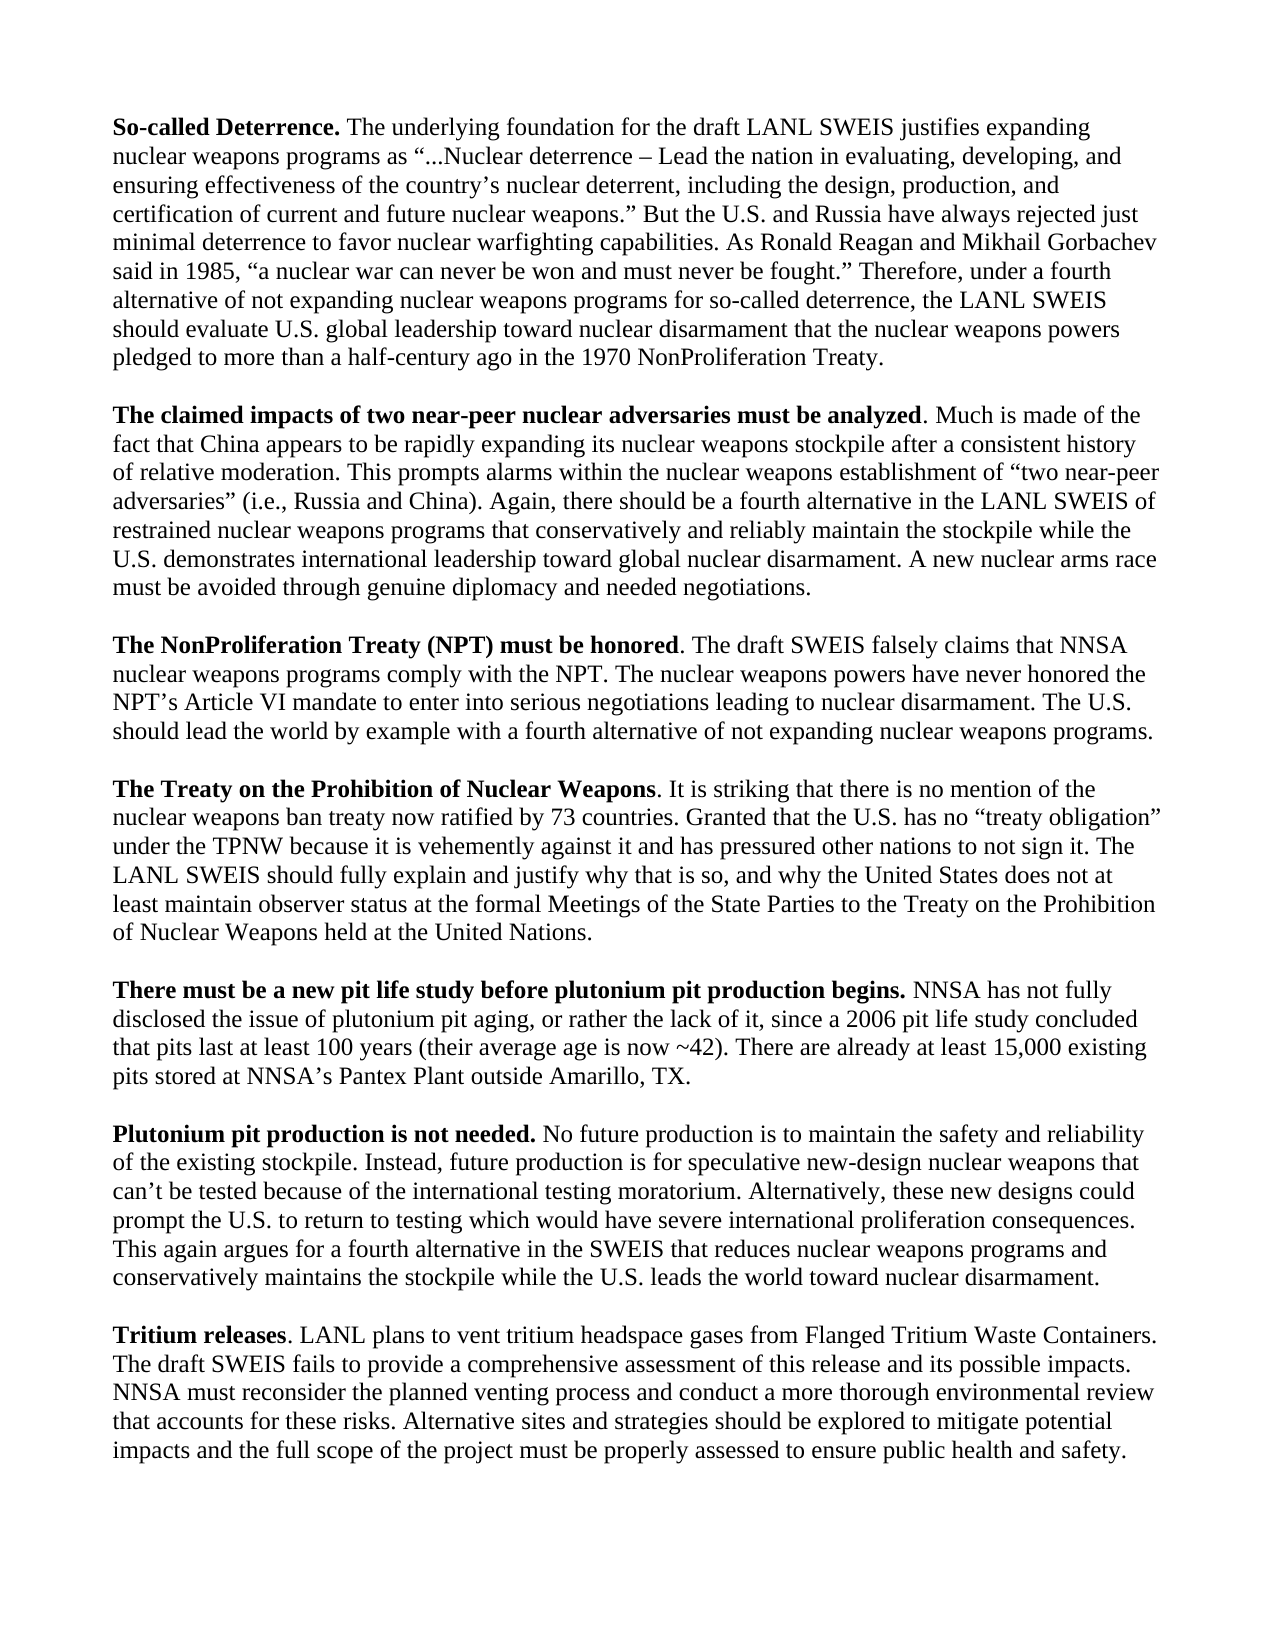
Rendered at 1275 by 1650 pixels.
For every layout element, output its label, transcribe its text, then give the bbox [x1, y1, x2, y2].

text This again argues for a fourth alternative in the SWEIS that reduces nuclear weapons programs and conservatively maintains the stockpile while the U.S. leads the world toward nuclear disarmament. [112, 1234, 1162, 1291]
text The claimed impacts of two near-peer nuclear adversaries must be analyzed. Much is made of the fact that China appears to be rapidly expanding its nuclear weapons stockpile after a consistent history of relative moderation. This prompts alarms within the nuclear weapons establishment of “two near-peer adversaries” (i.e., Russia and China). Again, there should be a fourth alternative in the LANL SWEIS of restrained nuclear weapons programs that conservatively and reliably maintain the stockpile while the U.S. demonstrates international leadership toward global nuclear disarmament. A new nuclear arms race must be avoided through genuine diplomacy and needed negotiations. [112, 400, 1162, 601]
text Tritium releases. LANL plans to vent tritium headspace gases from Flanged Tritium Waste Containers. The draft SWEIS fails to provide a comprehensive assessment of this release and its possible impacts. NNSA must reconsider the planned venting process and conduct a more thorough environmental review that accounts for these risks. Alternative sites and strategies should be explored to mitigate potential impacts and the full scope of the project must be properly assessed to ensure public health and safety. [112, 1320, 1162, 1464]
text Plutonium pit production is not needed. No future production is to maintain the safety and reliability of the existing stockpile. Instead, future production is for speculative new-design nuclear weapons that can’t be tested because of the international testing moratorium. Alternatively, these new designs could prompt the U.S. to return to testing which would have severe international proliferation consequences. [112, 1119, 1162, 1234]
text There must be a new pit life study before plutonium pit production begins. NNSA has not fully disclosed the issue of plutonium pit aging, or rather the lack of it, since a 2006 pit life study concluded that pits last at least 100 years (their average age is now ~42). There are already at least 15,000 existing pits stored at NNSA’s Pantex Plant outside Amarillo, TX. [112, 975, 1162, 1090]
text The NonProliferation Treaty (NPT) must be honored. The draft SWEIS falsely claims that NNSA nuclear weapons programs comply with the NPT. The nuclear weapons powers have never honored the NPT’s Article VI mandate to enter into serious negotiations leading to nuclear disarmament. The U.S. should lead the world by example with a fourth alternative of not expanding nuclear weapons programs. [112, 630, 1162, 745]
text The Treaty on the Prohibition of Nuclear Weapons. It is striking that there is no mention of the nuclear weapons ban treaty now ratified by 73 countries. Granted that the U.S. has no “treaty obligation” under the TPNW because it is vehemently against it and has pressured other nations to not sign it. The LANL SWEIS should fully explain and justify why that is so, and why the United States does not at least maintain observer status at the formal Meetings of the State Parties to the Treaty on the Prohibition of Nuclear Weapons held at the United Nations. [112, 774, 1162, 946]
text So-called Deterrence. The underlying foundation for the draft LANL SWEIS justifies expanding nuclear weapons programs as “...Nuclear deterrence – Lead the nation in evaluating, developing, and ensuring effectiveness of the country’s nuclear deterrent, including the design, production, and certification of current and future nuclear weapons.” But the U.S. and Russia have always rejected just minimal deterrence to favor nuclear warfighting capabilities. As Ronald Reagan and Mikhail Gorbachev said in 1985, “a nuclear war can never be won and must never be fought.” Therefore, under a fourth alternative of not expanding nuclear weapons programs for so-called deterrence, the LANL SWEIS should evaluate U.S. global leadership toward nuclear disarmament that the nuclear weapons powers pledged to more than a half-century ago in the 1970 NonProliferation Treaty. [112, 112, 1162, 371]
